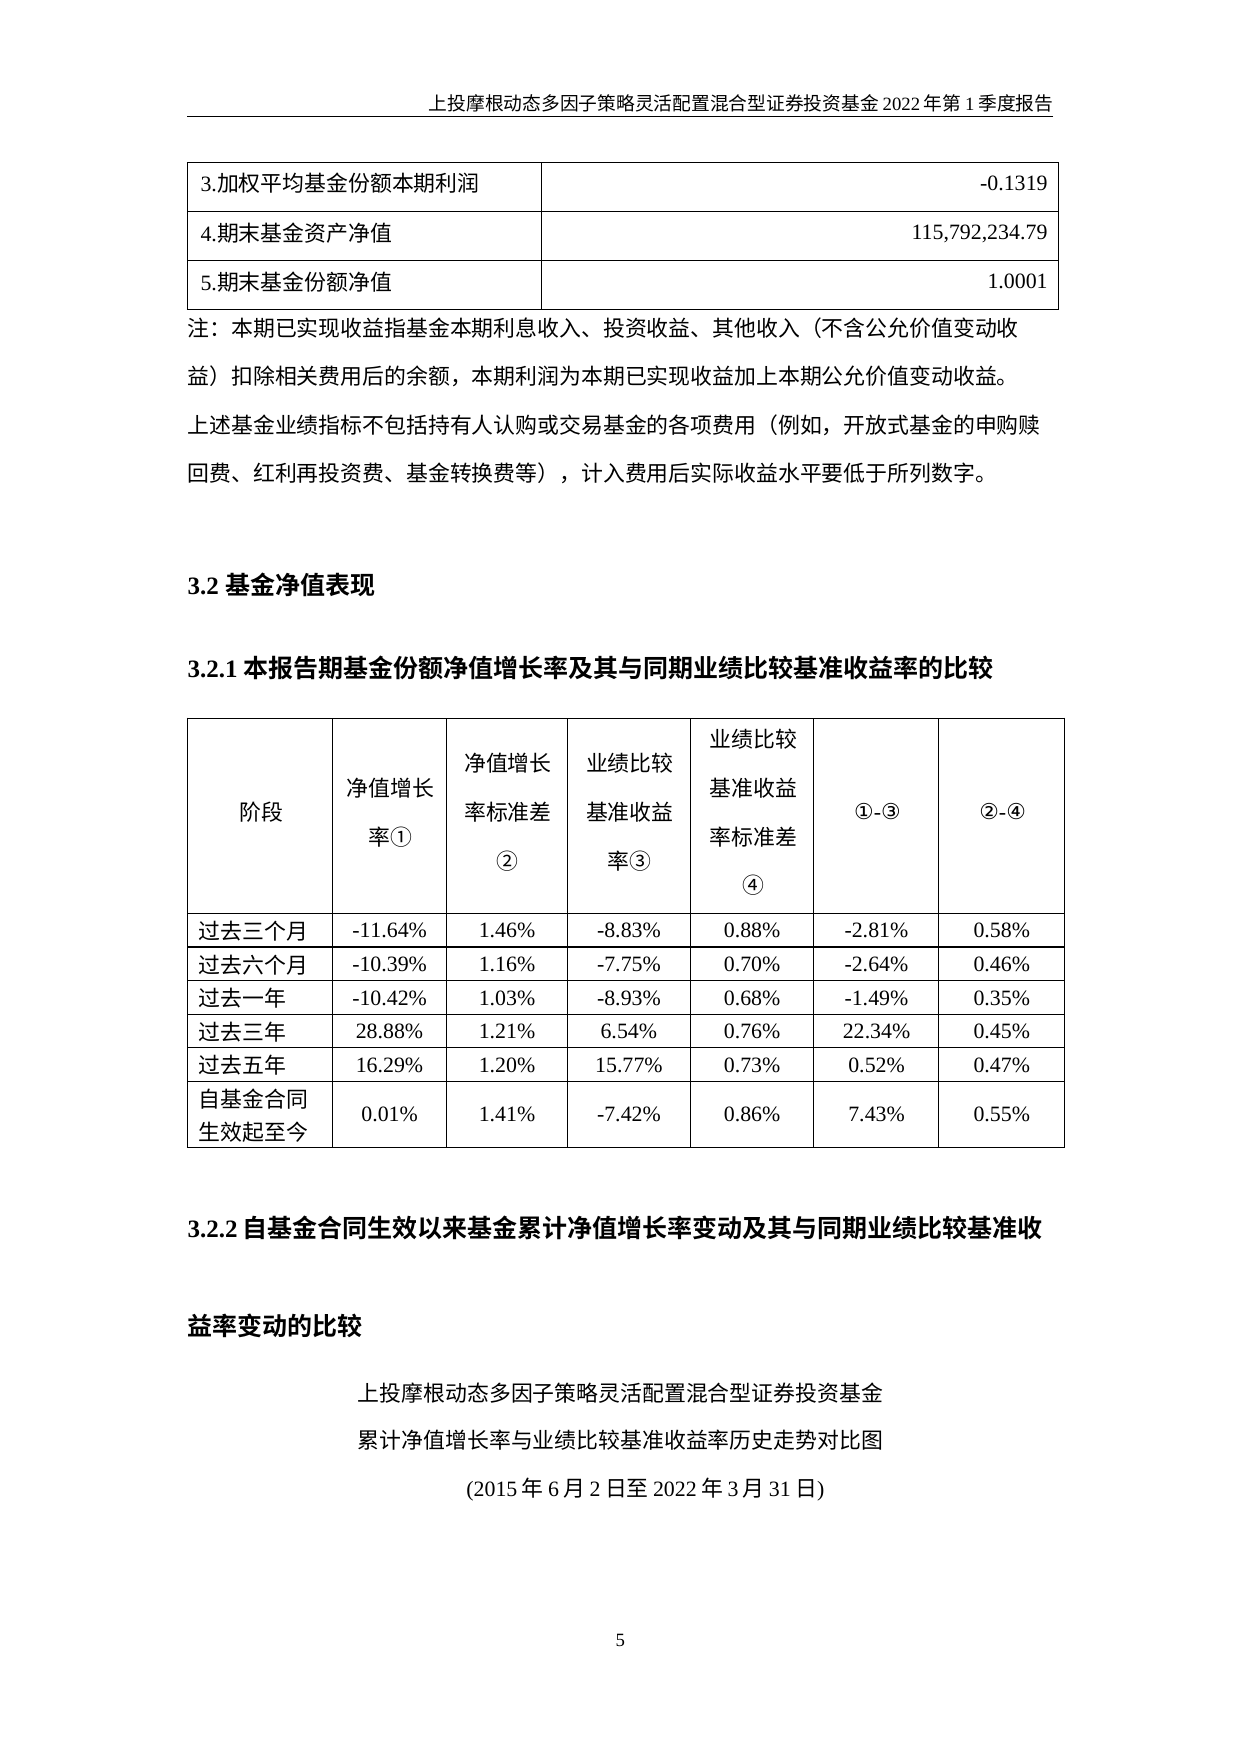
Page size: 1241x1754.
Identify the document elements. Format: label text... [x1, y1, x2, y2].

table_cell 0.55% [939, 1082, 1064, 1147]
table_cell 过去三年 [188, 1015, 332, 1047]
text 注：本期已实现收益指基金本期利息收入、投资收益、其他收入（不含公允价值变动收益）扣除相关费用后的余额，本期利润为本期已实现收益加上本期公允价值变动收益。 [187, 310, 1053, 391]
table_cell -8.83% [568, 914, 690, 946]
table_cell 3.加权平均基金份额本期利润 [188, 163, 541, 211]
table_cell -11.64% [333, 914, 446, 946]
table_cell 1.03% [447, 981, 567, 1013]
table_cell 5.期末基金份额净值 [188, 261, 541, 309]
table_cell 过去五年 [188, 1048, 332, 1081]
table_cell 0.88% [691, 914, 813, 946]
table_cell -7.75% [568, 948, 690, 980]
text 3.2 基金净值表现 [187, 551, 1053, 616]
table_cell 4.期末基金资产净值 [188, 212, 541, 260]
table_cell 过去一年 [188, 981, 332, 1013]
table_cell 6.54% [568, 1015, 690, 1047]
table_header 业绩比较基准收益率标准差④ [691, 719, 813, 913]
table_cell -0.1319 [542, 163, 1058, 211]
table_cell 1.20% [447, 1048, 567, 1081]
table_cell 16.29% [333, 1048, 446, 1081]
text (2015年6月2日至2022年3月31日) [187, 1471, 1053, 1503]
table_cell 1.21% [447, 1015, 567, 1047]
table_cell 15.77% [568, 1048, 690, 1081]
table_cell 1.16% [447, 948, 567, 980]
table_cell 0.86% [691, 1082, 813, 1147]
table_header 业绩比较基准收益率③ [568, 719, 690, 913]
table_cell 22.34% [814, 1015, 938, 1047]
table_cell 0.46% [939, 948, 1064, 980]
table_cell -10.42% [333, 981, 446, 1013]
text 3.2.1 本报告期基金份额净值增长率及其与同期业绩比较基准收益率的比较 [187, 634, 1053, 699]
table_cell 0.01% [333, 1082, 446, 1147]
table_header 阶段 [188, 719, 332, 913]
table_cell 0.47% [939, 1048, 1064, 1081]
table_cell 自基金合同生效起至今 [188, 1082, 332, 1147]
table_cell 0.58% [939, 914, 1064, 946]
table_cell -7.42% [568, 1082, 690, 1147]
table_cell -1.49% [814, 981, 938, 1013]
text 累计净值增长率与业绩比较基准收益率历史走势对比图 [187, 1423, 1053, 1455]
table_cell -8.93% [568, 981, 690, 1013]
table_header 净值增长率标准差② [447, 719, 567, 913]
table_cell -2.64% [814, 948, 938, 980]
table_header 净值增长率① [333, 719, 446, 913]
text 3.2.2自基金合同生效以来基金累计净值增长率变动及其与同期业绩比较基准收益率变动的比较 [187, 1194, 1053, 1357]
table_cell 0.68% [691, 981, 813, 1013]
table_cell 0.73% [691, 1048, 813, 1081]
table_header ①-③ [814, 719, 938, 913]
text 上述基金业绩指标不包括持有人认购或交易基金的各项费用（例如，开放式基金的申购赎回费、红利再投资费、基金转换费等），计入费用后实际收益水平要低于所列数字。 [187, 407, 1053, 488]
table_cell 过去三个月 [188, 914, 332, 946]
table_cell 1.46% [447, 914, 567, 946]
table_cell 115,792,234.79 [542, 212, 1058, 260]
table_cell 28.88% [333, 1015, 446, 1047]
table_cell 0.76% [691, 1015, 813, 1047]
table_cell 1.41% [447, 1082, 567, 1147]
table_cell -2.81% [814, 914, 938, 946]
table_cell 0.35% [939, 981, 1064, 1013]
table_cell 7.43% [814, 1082, 938, 1147]
table_cell -10.39% [333, 948, 446, 980]
text 上投摩根动态多因子策略灵活配置混合型证券投资基金 [187, 1375, 1053, 1408]
table_cell 1.0001 [542, 261, 1058, 309]
table_cell 过去六个月 [188, 948, 332, 980]
table_header ②-④ [939, 719, 1064, 913]
table_cell 0.52% [814, 1048, 938, 1081]
table_cell 0.45% [939, 1015, 1064, 1047]
table_cell 0.70% [691, 948, 813, 980]
